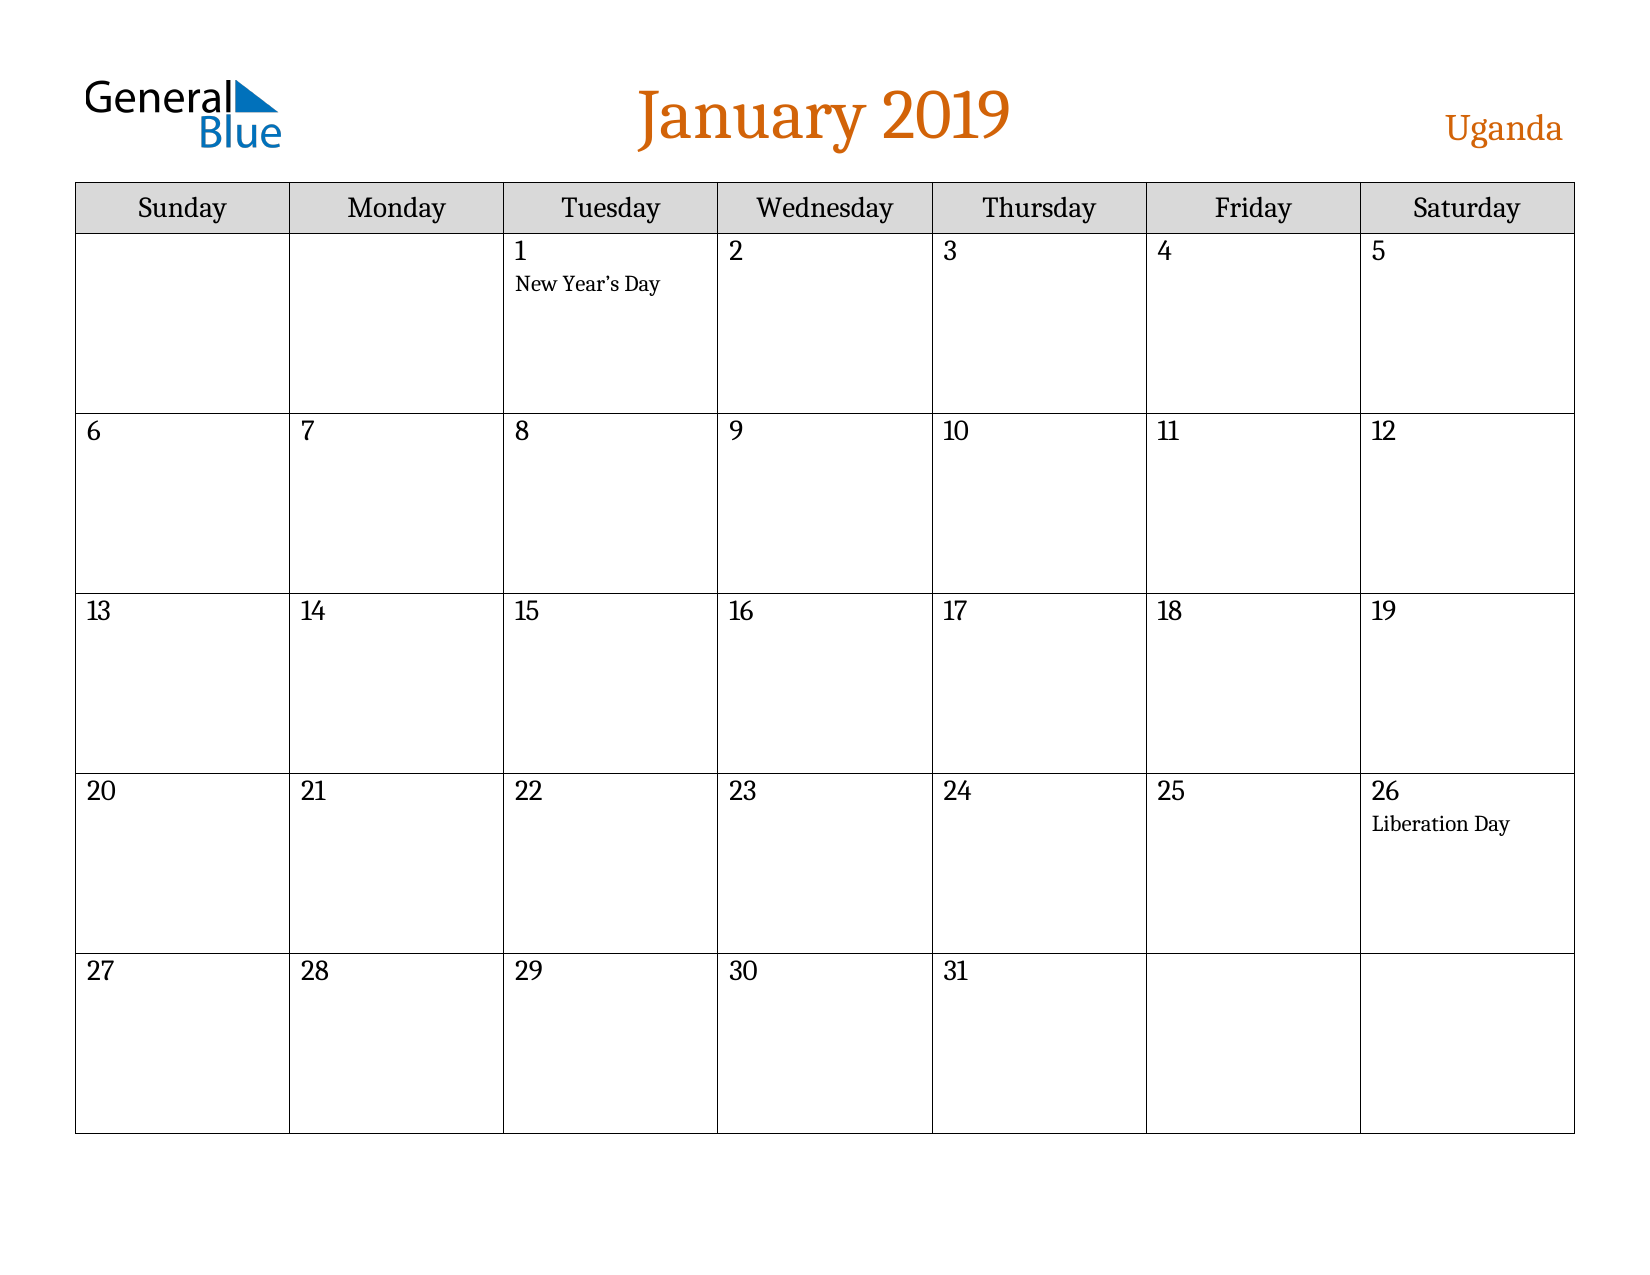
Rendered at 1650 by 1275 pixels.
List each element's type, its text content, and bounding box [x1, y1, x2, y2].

table_cell [1147, 954, 1360, 990]
table_cell 23 [718, 774, 932, 810]
table_cell 27 [76, 954, 289, 990]
table_cell 18 [1147, 594, 1360, 630]
table_cell 17 [933, 594, 1146, 630]
table_cell Wednesday [718, 183, 932, 233]
table_cell 2 [718, 234, 932, 270]
table_cell New Year’s Day [504, 270, 717, 413]
table_cell Friday [1147, 183, 1360, 233]
table_cell [1147, 630, 1360, 773]
table_cell 22 [504, 774, 717, 810]
table_cell [1147, 270, 1360, 413]
table_cell [718, 630, 932, 773]
table_header January 2019 [504, 75, 1146, 182]
table_cell 19 [1361, 594, 1574, 630]
table_cell Tuesday [504, 183, 717, 233]
table_cell [718, 810, 932, 953]
table_cell 26 [1361, 774, 1574, 810]
table_cell [718, 990, 932, 1133]
table_cell 14 [290, 594, 503, 630]
table_cell [933, 630, 1146, 773]
table_cell [76, 270, 289, 413]
table_cell Sunday [76, 183, 289, 233]
table_cell [290, 234, 503, 270]
table_cell 10 [933, 414, 1146, 450]
table_cell [504, 990, 717, 1133]
table_cell 12 [1361, 414, 1574, 450]
table_cell [290, 630, 503, 773]
table_cell [1361, 954, 1574, 990]
table_header [76, 75, 503, 182]
table_cell [76, 450, 289, 593]
table_cell [290, 450, 503, 593]
table_cell [1147, 990, 1360, 1133]
table_cell Saturday [1361, 183, 1574, 233]
table_cell [718, 270, 932, 413]
table_cell [76, 810, 289, 953]
table_cell [504, 450, 717, 593]
table_cell [504, 810, 717, 953]
table_cell 29 [504, 954, 717, 990]
table_cell 5 [1361, 234, 1574, 270]
table_cell [290, 990, 503, 1133]
table_cell 11 [1147, 414, 1360, 450]
table_cell Thursday [933, 183, 1146, 233]
picture [86, 80, 281, 148]
table_cell [1147, 450, 1360, 593]
table_cell 4 [1147, 234, 1360, 270]
table_cell [504, 630, 717, 773]
table_cell 25 [1147, 774, 1360, 810]
table_cell 9 [718, 414, 932, 450]
table_cell 30 [718, 954, 932, 990]
table_cell [1361, 630, 1574, 773]
table_cell 7 [290, 414, 503, 450]
table_cell 6 [76, 414, 289, 450]
table_cell Liberation Day [1361, 810, 1574, 953]
table_cell 3 [933, 234, 1146, 270]
table_cell [290, 810, 503, 953]
table_cell [76, 990, 289, 1133]
table_header Uganda [1146, 75, 1574, 182]
table_cell [1147, 810, 1360, 953]
table_cell [933, 990, 1146, 1133]
table_cell [1361, 270, 1574, 413]
table_cell [76, 630, 289, 773]
table_cell Monday [290, 183, 503, 233]
table_cell [933, 270, 1146, 413]
table_cell 8 [504, 414, 717, 450]
table_cell 1 [504, 234, 717, 270]
table_cell 31 [933, 954, 1146, 990]
table_cell [290, 270, 503, 413]
table_cell 21 [290, 774, 503, 810]
table_cell [1361, 450, 1574, 593]
table_cell 16 [718, 594, 932, 630]
table_cell 13 [76, 594, 289, 630]
table_cell [1361, 990, 1574, 1133]
table_cell [76, 234, 289, 270]
table_cell 28 [290, 954, 503, 990]
table_cell [718, 450, 932, 593]
table_cell 15 [504, 594, 717, 630]
table_cell [933, 810, 1146, 953]
table_cell 20 [76, 774, 289, 810]
table_cell 24 [933, 774, 1146, 810]
table_cell [933, 450, 1146, 593]
